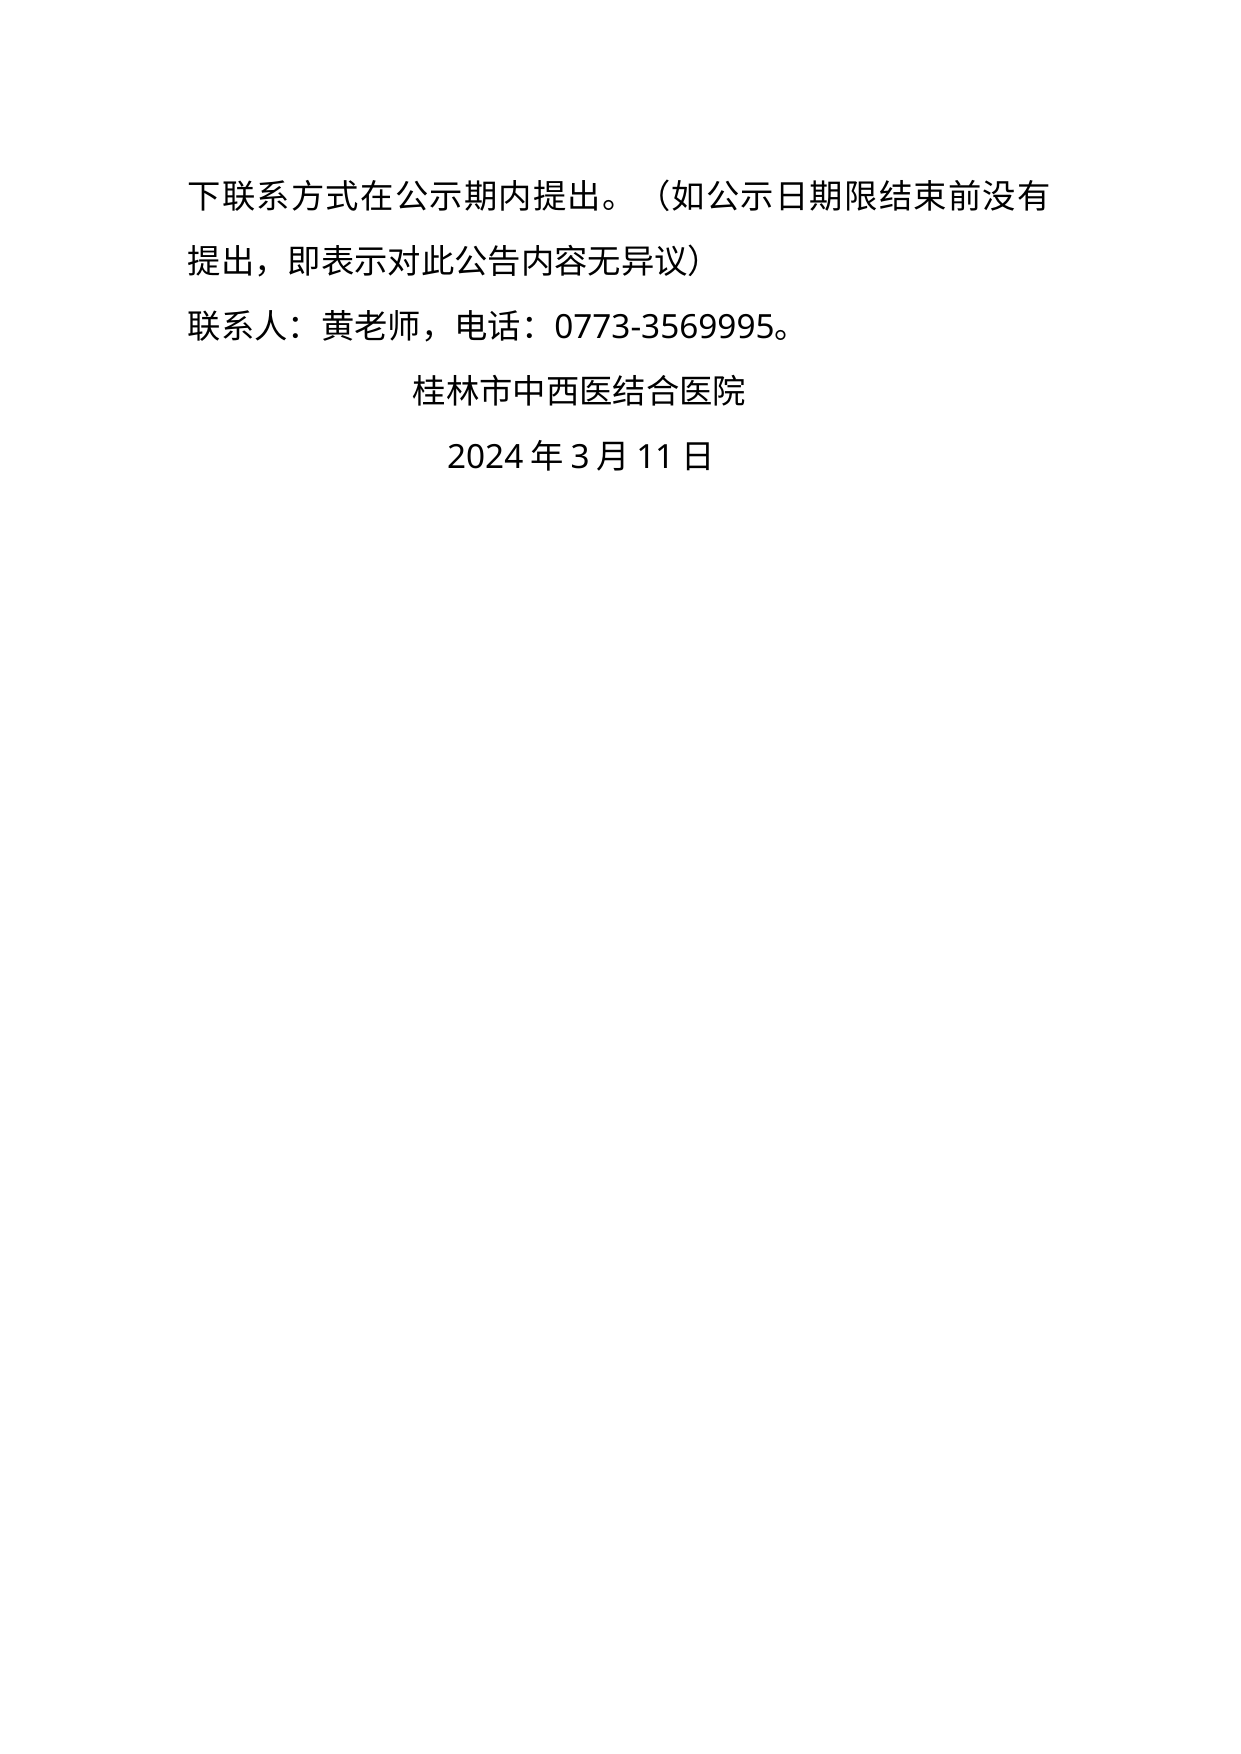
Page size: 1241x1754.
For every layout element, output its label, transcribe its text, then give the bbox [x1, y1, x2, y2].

text 2024年3月11日 [187, 422, 1053, 487]
text 桂林市中西医结合医院 [187, 357, 1053, 422]
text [187, 162, 1053, 292]
text 联系人：黄老师，电话：0773-3569995。 [187, 292, 1053, 357]
